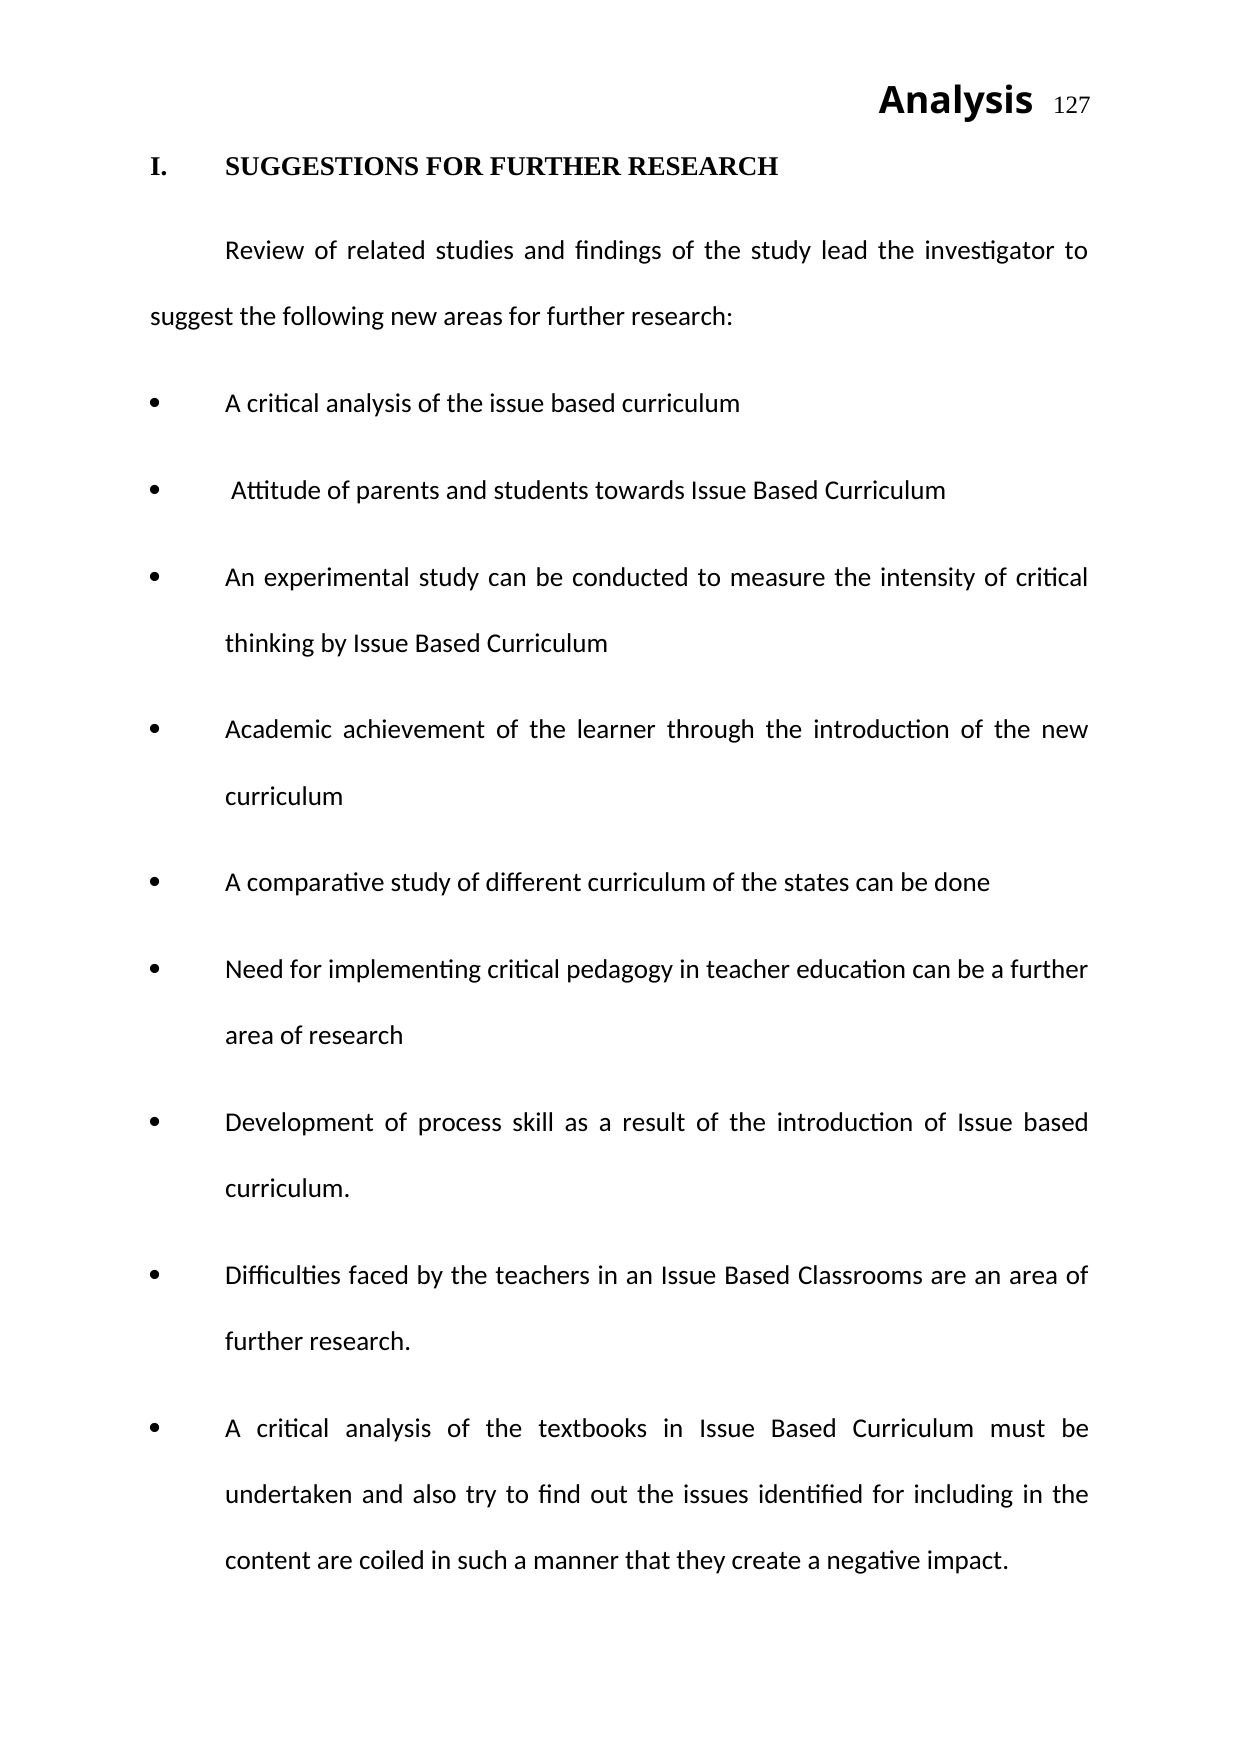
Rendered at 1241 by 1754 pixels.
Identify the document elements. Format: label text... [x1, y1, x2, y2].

text Review of related studies and findings of the study lead the investigator to suggest the following new areas for further research: [150, 233, 1090, 332]
list A critical analysis of the issue based curriculum [150, 386, 1090, 419]
list A comparative study of different curriculum of the states can be done [150, 866, 1090, 899]
list A critical analysis of the textbooks in Issue Based Curriculum must be undertaken and also try to find out the issues identified for including in the content are coiled in such a manner that they create a negative impact. [150, 1411, 1090, 1576]
list Development of process skill as a result of the introduction of Issue based curriculum. [150, 1105, 1090, 1204]
list Difficulties faced by the teachers in an Issue Based Classrooms are an area of further research. [150, 1258, 1090, 1357]
list Academic achievement of the learner through the introduction of the new curriculum [150, 713, 1090, 812]
subtitle I. SUGGESTIONS FOR FURTHER RESEARCH [150, 150, 1090, 181]
list Attitude of parents and students towards Issue Based Curriculum [150, 473, 1090, 506]
list Need for implementing critical pedagogy in teacher education can be a further area of research [150, 952, 1090, 1052]
list An experimental study can be conducted to measure the intensity of critical thinking by Issue Based Curriculum [150, 560, 1090, 659]
